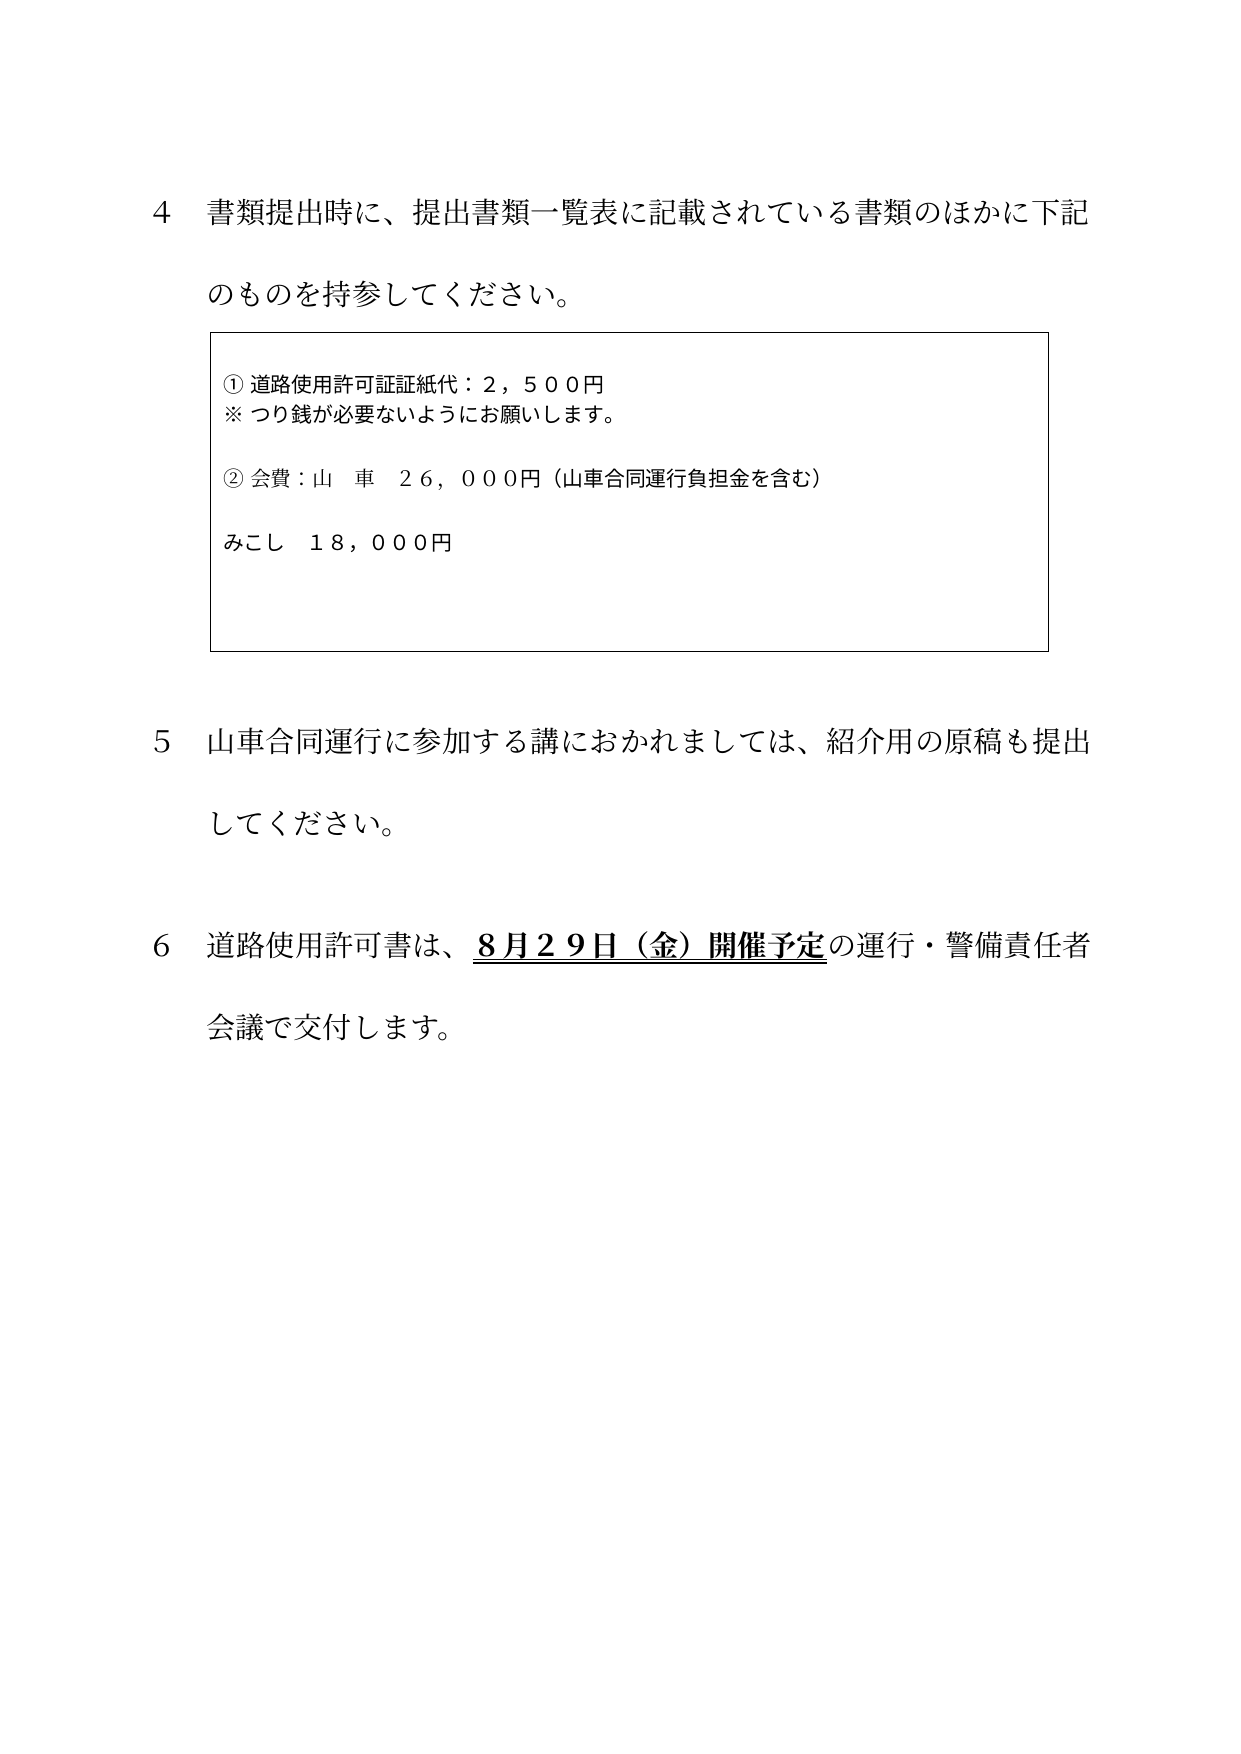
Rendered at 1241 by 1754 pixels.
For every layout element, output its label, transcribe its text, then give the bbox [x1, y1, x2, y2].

list ４ 書類提出時に、提出書類一覧表に記載されている書類のほかに下記のものを持参してください。 [148, 170, 1092, 333]
list ６ 道路使用許可書は、８月２９日（金）開催予定の運行・警備責任者会議で交付します。 [148, 903, 1092, 1066]
list ５ 山車合同運行に参加する講におかれましては、紹介用の原稿も提出してください。 [148, 699, 1092, 862]
